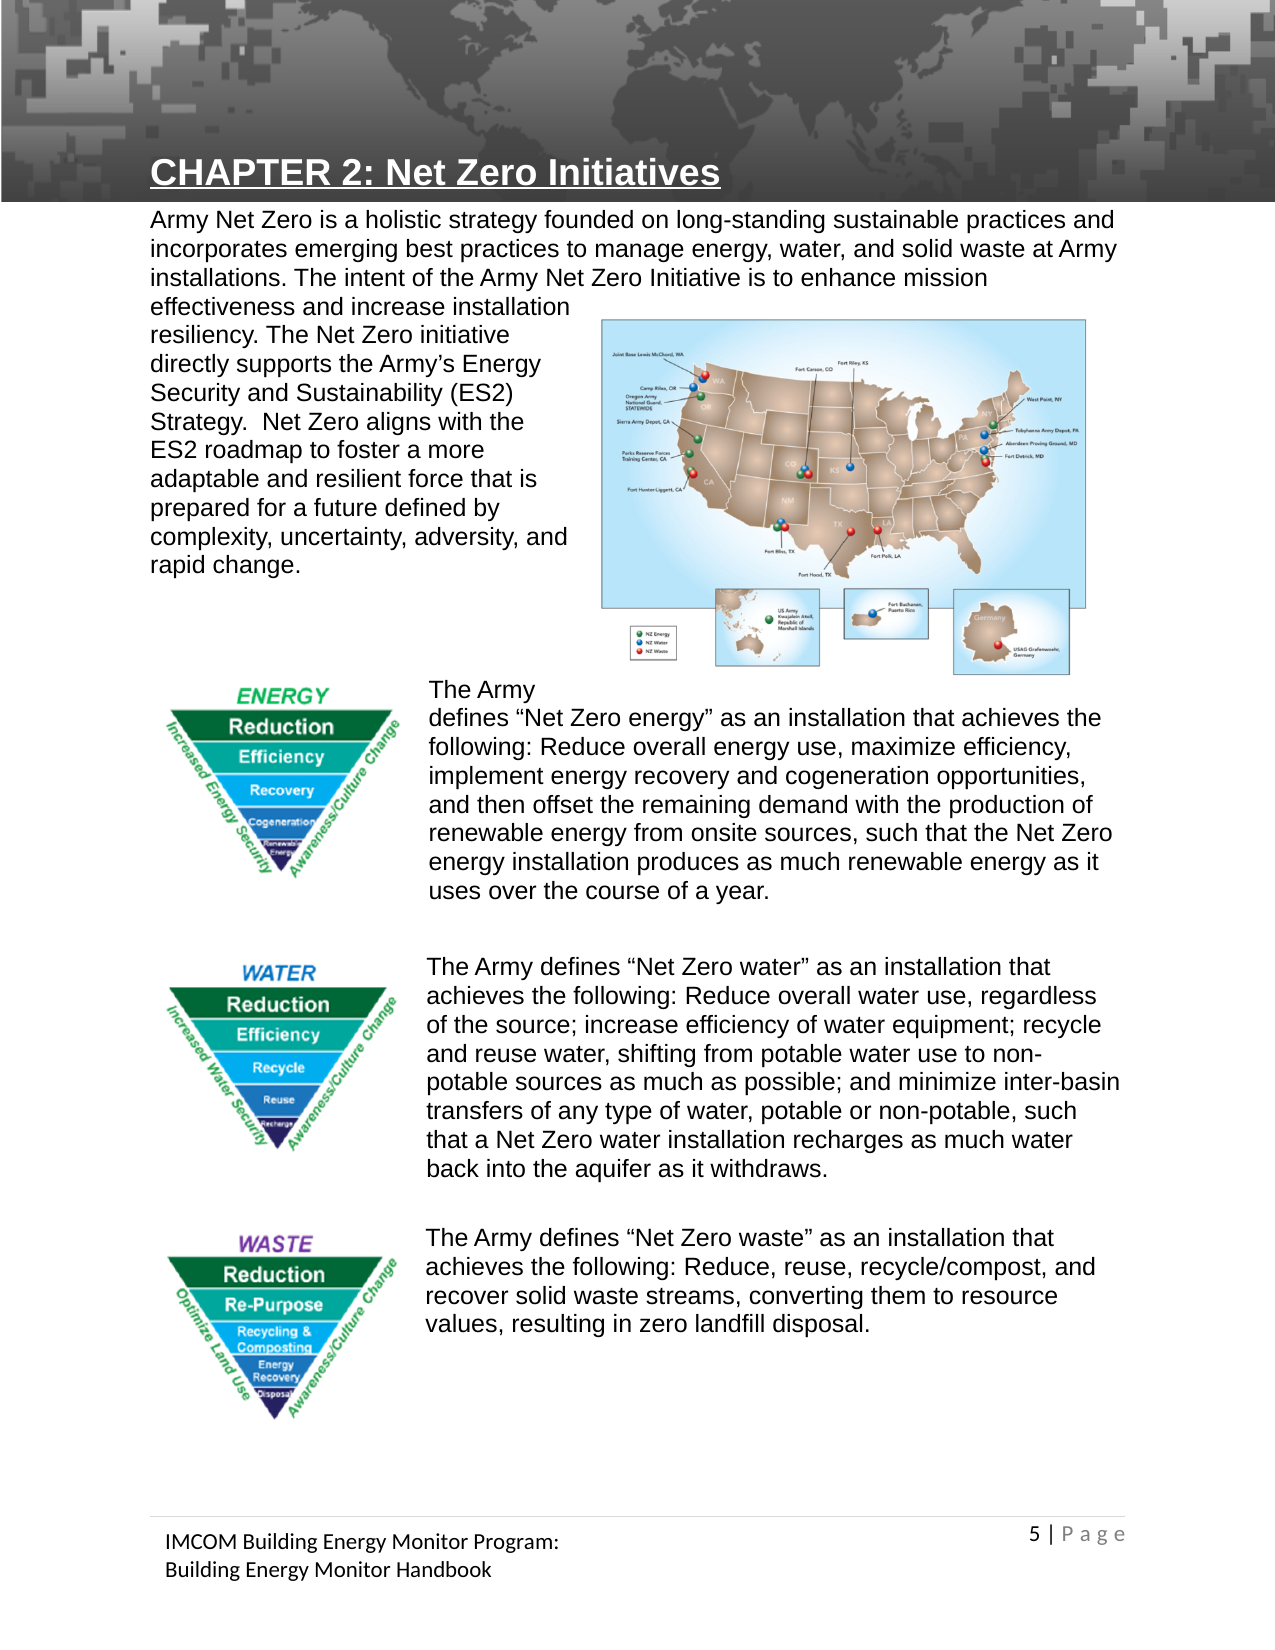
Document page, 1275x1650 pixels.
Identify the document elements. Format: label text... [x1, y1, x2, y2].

picture [150, 953, 408, 1167]
text The Army defines “Net Zero energy” as an installation that achieves the following: Reduce overall energy use, maximize efficiency, implement energy recovery and cogeneration opportunities, and then offset the remaining demand with the production of renewable energy from onsite sources, such that the Net Zero energy installation produces as much renewable energy as it uses over the course of a year. [150, 675, 1125, 905]
text Army Net Zero is a holistic strategy founded on long-standing sustainable practices and incorporates emerging best practices to manage energy, water, and solid waste at Army installations. The intent of the Army Net Zero Initiative is to enhance mission effectiveness and increase installation resiliency. The Net Zero initiative directly supports the Army’s Energy Security and Sustainability (ES2) Strategy. Net Zero aligns with the ES2 roadmap to foster a more adaptable and resilient force that is prepared for a future defined by complexity, uncertainty, adversity, and rapid change. [150, 206, 1125, 579]
subtitle CHAPTER 2: Net Zero Initiatives [150, 150, 1125, 193]
picture [592, 312, 1096, 685]
picture [150, 1223, 407, 1437]
picture [153, 676, 410, 890]
text The Army defines “Net Zero waste” as an installation that achieves the following: Reduce, reuse, recycle/compost, and recover solid waste streams, converting them to resource values, resulting in zero landfill disposal. [407, 1223, 1125, 1338]
text The Army defines “Net Zero water” as an installation that achieves the following: Reduce overall water use, regardless of the source; increase efficiency of water equipment; recycle and reuse water, shifting from potable water use to non-potable sources as much as possible; and minimize inter-basin transfers of any type of water, potable or non-potable, such that a Net Zero water installation recharges as much water back into the aquifer as it withdraws. [150, 952, 1125, 1182]
picture [1, 0, 1275, 202]
